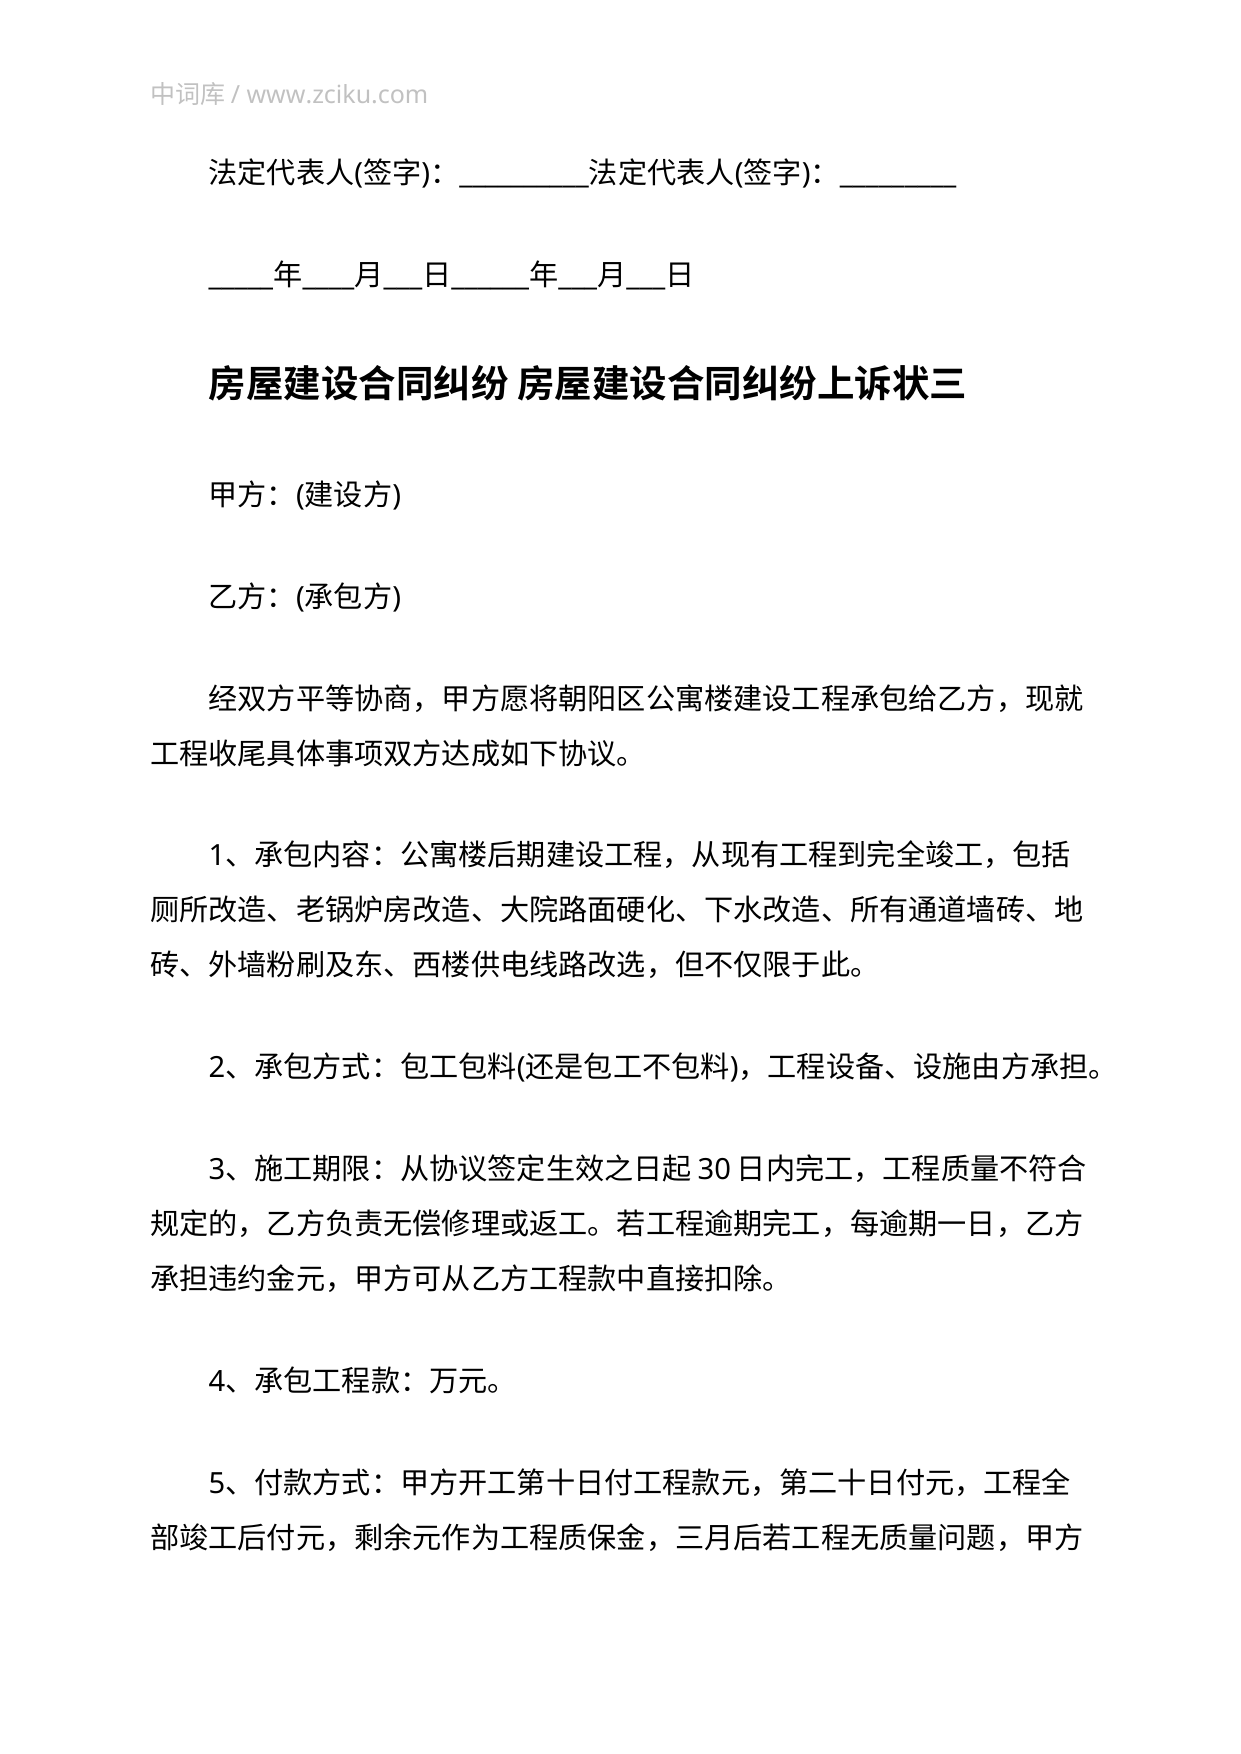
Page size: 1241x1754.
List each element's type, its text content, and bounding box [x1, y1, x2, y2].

text 房屋建设合同纠纷 房屋建设合同纠纷上诉状三 [150, 354, 1090, 408]
text 2、承包方式：包工包料(还是包工不包料)，工程设备、设施由方承担。 [150, 1044, 1090, 1086]
text 3、施工期限：从协议签定生效之日起30日内完工，工程质量不符合规定的，乙方负责无偿修理或返工。若工程逾期完工，每逾期一日，乙方承担违约金元，甲方可从乙方工程款中直接扣除。 [150, 1146, 1090, 1298]
text 1、承包内容：公寓楼后期建设工程，从现有工程到完全竣工，包括厕所改造、老锅炉房改造、大院路面硬化、下水改造、所有通道墙砖、地砖、外墙粉刷及东、西楼供电线路改选，但不仅限于此。 [150, 832, 1090, 984]
text 4、承包工程款：万元。 [150, 1357, 1090, 1400]
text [150, 1459, 1090, 1557]
text 经双方平等协商，甲方愿将朝阳区公寓楼建设工程承包给乙方，现就工程收尾具体事项双方达成如下协议。 [150, 675, 1090, 772]
text 法定代表人(签字)：__________法定代表人(签字)：_________ [150, 150, 1090, 192]
text _____年____月___日______年___月___日 [150, 252, 1090, 294]
text 甲方：(建设方) [150, 471, 1090, 514]
text 乙方：(承包方) [150, 573, 1090, 616]
